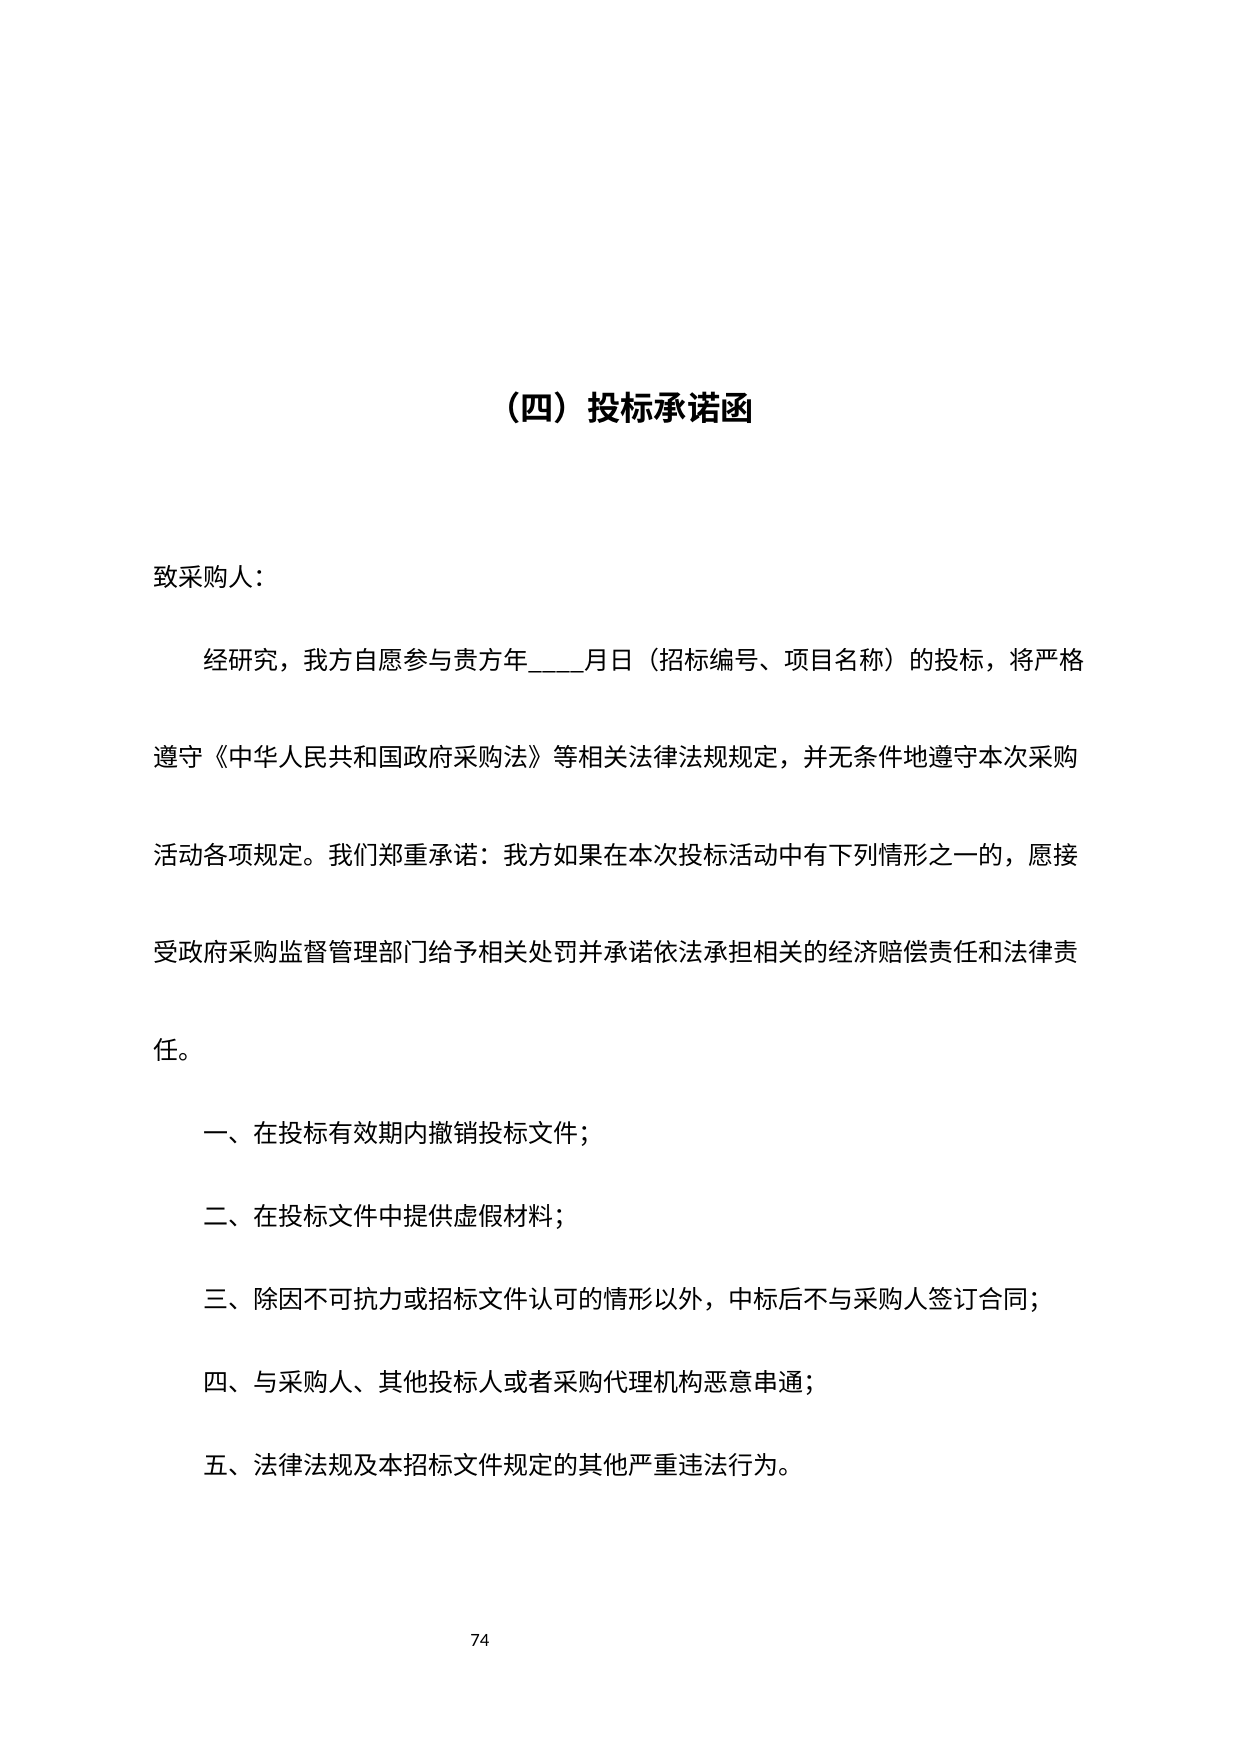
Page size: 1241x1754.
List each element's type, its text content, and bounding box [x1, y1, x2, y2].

text 一、在投标有效期内撤销投标文件； [153, 1099, 1087, 1164]
text 经研究，我方自愿参与贵方年____月日（招标编号、项目名称）的投标，将严格遵守《中华人民共和国政府采购法》等相关法律法规规定，并无条件地遵守本次采购活动各项规定。我们郑重承诺：我方如果在本次投标活动中有下列情形之一的，愿接受政府采购监督管理部门给予相关处罚并承诺依法承担相关的经济赔偿责任和法律责任。 [153, 626, 1087, 1081]
text 五、法律法规及本招标文件规定的其他严重违法行为。 [153, 1431, 1087, 1496]
text 四、与采购人、其他投标人或者采购代理机构恶意串通； [153, 1348, 1087, 1413]
text 二、在投标文件中提供虚假材料； [153, 1182, 1087, 1247]
text 三、除因不可抗力或招标文件认可的情形以外，中标后不与采购人签订合同； [153, 1265, 1087, 1330]
text 致采购人： [153, 543, 1087, 608]
text （四）投标承诺函 [153, 373, 1087, 438]
